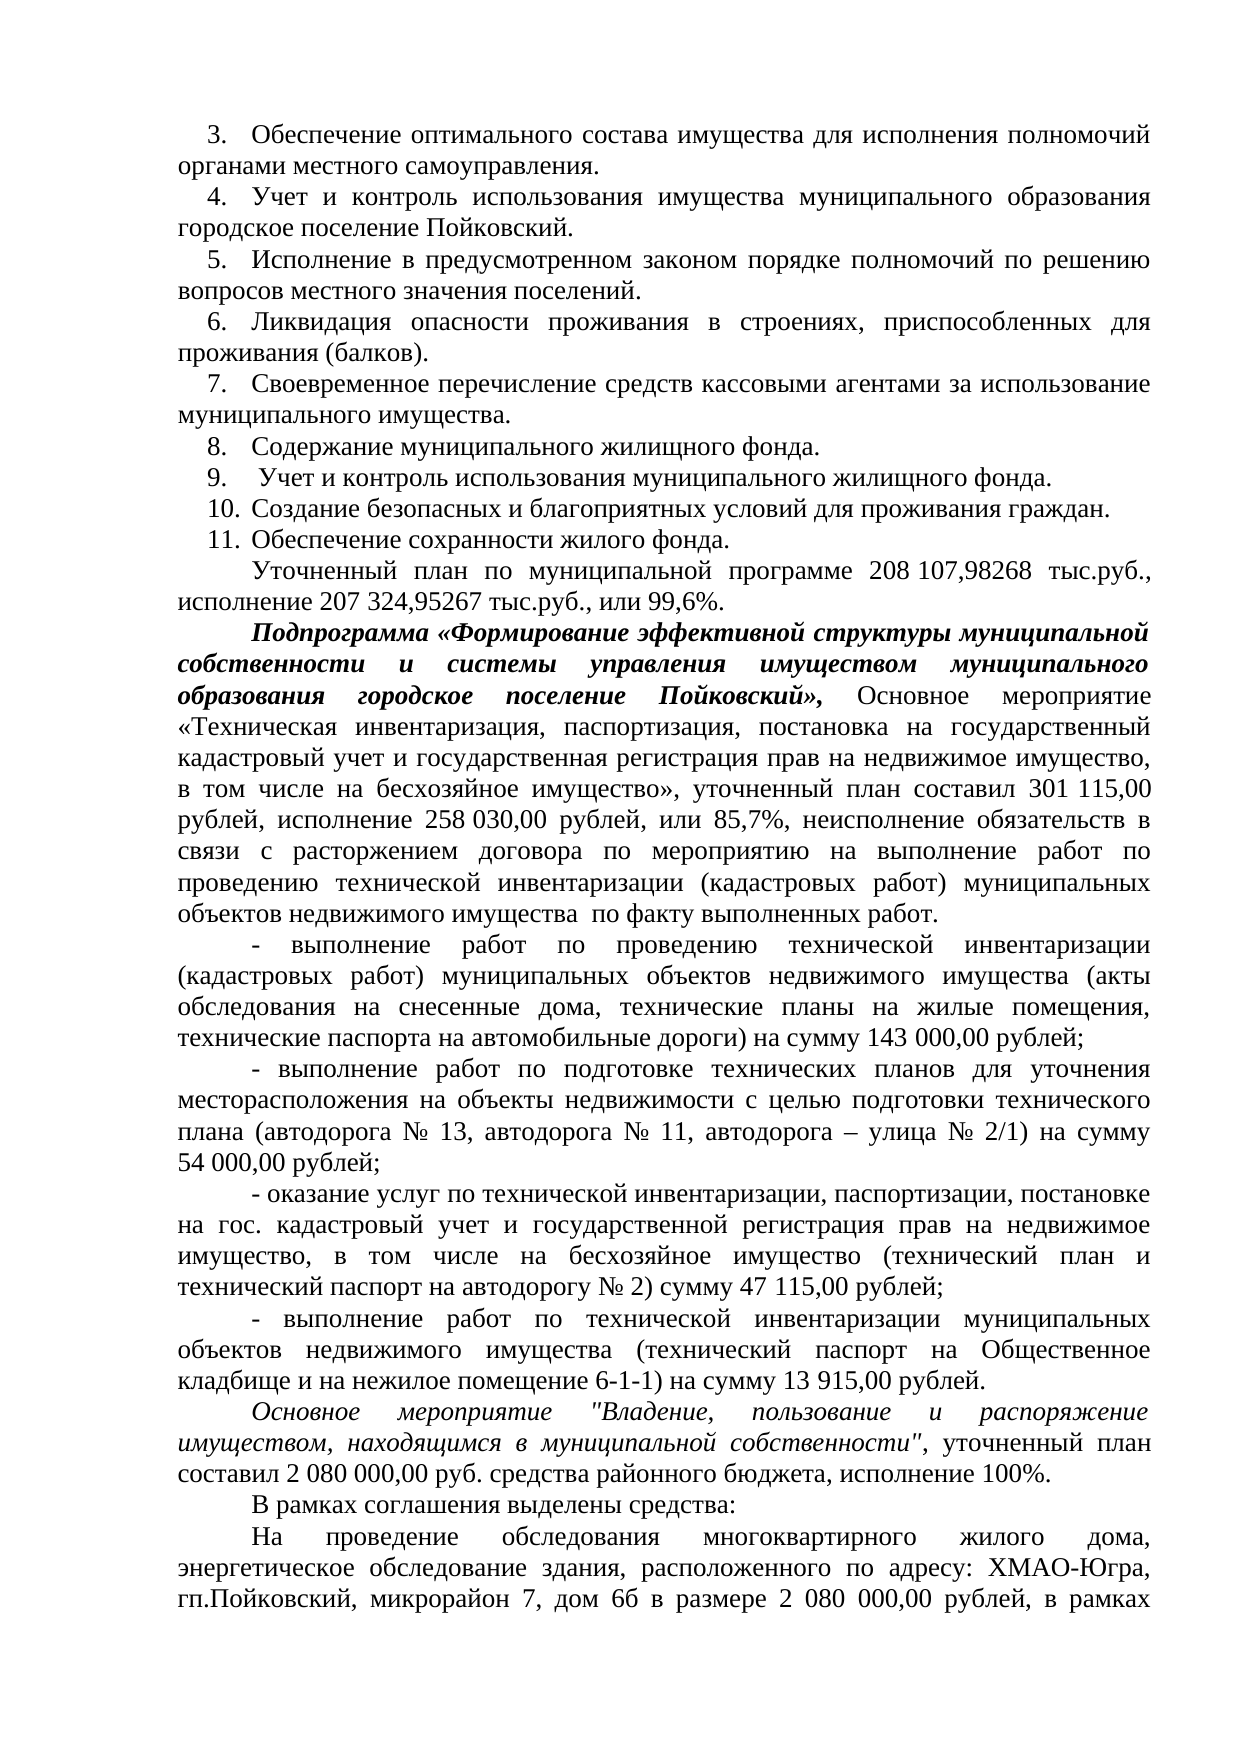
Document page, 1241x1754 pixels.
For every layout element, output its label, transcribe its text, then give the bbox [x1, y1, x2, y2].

text - оказание услуг по технической инвентаризации, паспортизации, постановке на гос. кадастровый учет и государственной регистрация прав на недвижимое имущество, в том числе на бесхозяйное имущество (технический план и технический паспорт на автодорогу № 2) сумму 47 115,00 рублей; [177, 1177, 1152, 1302]
text Подпрограмма «Формирование эффективной структуры муниципальной собственности и системы управления имуществом муниципального образования городское поселение Пойковский», Основное мероприятие «Техническая инвентаризация, паспортизация, постановка на государственный кадастровый учет и государственная регистрация прав на недвижимое имущество, в том числе на бесхозяйное имущество», уточненный план составил 301 115,00 рублей, исполнение 258 030,00 рублей, или 85,7%, неисполнение обязательств в связи с расторжением договора по мероприятию на выполнение работ по проведению технической инвентаризации (кадастровых работ) муниципальных объектов недвижимого имущества по факту выполненных работ. [177, 616, 1152, 928]
list Обеспечение оптимального состава имущества для исполнения полномочий органами местного самоуправления. [178, 118, 1152, 180]
text - выполнение работ по технической инвентаризации муниципальных объектов недвижимого имущества (технический паспорт на Общественное кладбище и на нежилое помещение 6-1-1) на сумму 13 915,00 рублей. [177, 1302, 1152, 1395]
text - выполнение работ по подготовке технических планов для уточнения месторасположения на объекты недвижимости с целью подготовки технического плана (автодорога № 13, автодорога № 11, автодорога – улица № 2/1) на сумму 54 000,00 рублей; [177, 1052, 1152, 1177]
list Создание безопасных и благоприятных условий для проживания граждан. [178, 492, 1152, 523]
list Учет и контроль использования имущества муниципального образования городское поселение Пойковский. [178, 180, 1152, 243]
text Основное мероприятие "Владение, пользование и распоряжение имуществом, находящимся в муниципальной собственности", уточненный план составил 2 080 000,00 руб. средства районного бюджета, исполнение 100%. [177, 1395, 1152, 1488]
list Учет и контроль использования муниципального жилищного фонда. [178, 461, 1152, 492]
list Обеспечение сохранности жилого фонда. [178, 523, 1152, 554]
text В рамках соглашения выделены средства: [177, 1488, 1152, 1520]
list Своевременное перечисление средств кассовыми агентами за использование муниципального имущества. [178, 367, 1152, 429]
list Содержание муниципального жилищного фонда. [178, 429, 1152, 461]
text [177, 1520, 1152, 1613]
text Уточненный план по муниципальной программе 208 107,98268 тыс.руб., исполнение 207 324,95267 тыс.руб., или 99,6%. [177, 554, 1152, 616]
text - выполнение работ по проведению технической инвентаризации (кадастровых работ) муниципальных объектов недвижимого имущества (акты обследования на снесенные дома, технические планы на жилые помещения, технические паспорта на автомобильные дороги) на сумму 143 000,00 рублей; [177, 928, 1152, 1052]
list Исполнение в предусмотренном законом порядке полномочий по решению вопросов местного значения поселений. [178, 243, 1152, 305]
list Ликвидация опасности проживания в строениях, приспособленных для проживания (балков). [178, 305, 1152, 367]
